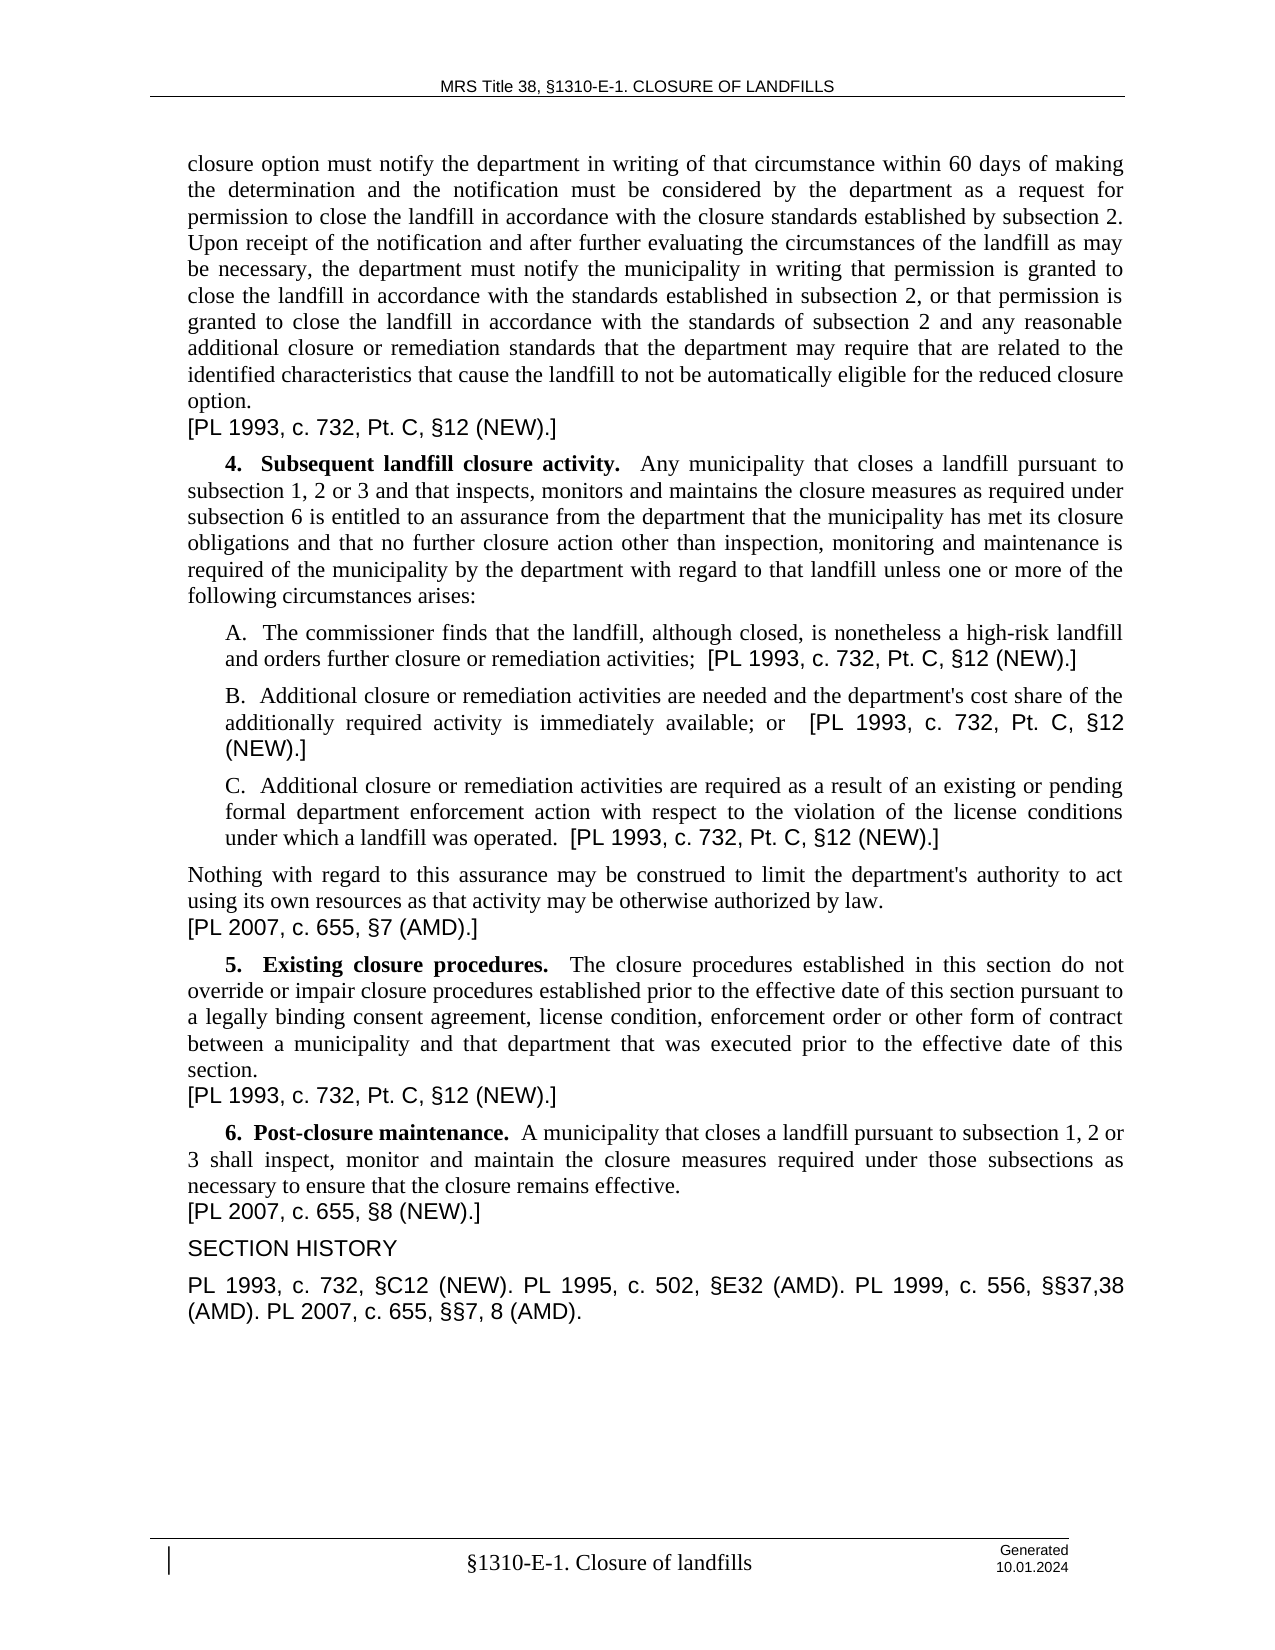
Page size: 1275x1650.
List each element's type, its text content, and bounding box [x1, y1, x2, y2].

text A. The commissioner finds that the landfill, although closed, is nonetheless a high-risk landfill and orders further closure or remediation activities; [PL 1993, c. 732, Pt. C, §12 (NEW).] [225, 619, 1125, 672]
text [PL 2007, c. 655, §8 (NEW).] [187, 1198, 1125, 1225]
text B. Additional closure or remediation activities are needed and the department's cost share of the additionally required activity is immediately available; or [PL 1993, c. 732, Pt. C, §12 (NEW).] [225, 682, 1125, 761]
text 4. Subsequent landfill closure activity. Any municipality that closes a landfill pursuant to subsection 1, 2 or 3 and that inspects, monitors and maintains the closure measures as required under subsection 6 is entitled to an assurance from the department that the municipality has met its closure obligations and that no further closure action other than inspection, monitoring and maintenance is required of the municipality by the department with regard to that landfill unless one or more of the following circumstances arises: [187, 450, 1125, 608]
text 6. Post-closure maintenance. A municipality that closes a landfill pursuant to subsection 1, 2 or 3 shall inspect, monitor and maintain the closure measures required under those subsections as necessary to ensure that the closure remains effective. [187, 1119, 1125, 1198]
text C. Additional closure or remediation activities are required as a result of an existing or pending formal department enforcement action with respect to the violation of the license conditions under which a landfill was operated. [PL 1993, c. 732, Pt. C, §12 (NEW).] [225, 772, 1125, 851]
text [187, 150, 1125, 413]
text Nothing with regard to this assurance may be construed to limit the department's authority to act using its own resources as that activity may be otherwise authorized by law. [187, 861, 1125, 914]
text [PL 2007, c. 655, §7 (AMD).] [187, 914, 1125, 940]
text [PL 1993, c. 732, Pt. C, §12 (NEW).] [187, 413, 1125, 440]
text SECTION HISTORY [187, 1235, 1125, 1261]
text [PL 1993, c. 732, Pt. C, §12 (NEW).] [187, 1082, 1125, 1109]
text 5. Existing closure procedures. The closure procedures established in this section do not override or impair closure procedures established prior to the effective date of this section pursuant to a legally binding consent agreement, license condition, enforcement order or other form of contract between a municipality and that department that was executed prior to the effective date of this section. [187, 951, 1125, 1082]
text PL 1993, c. 732, §C12 (NEW). PL 1995, c. 502, §E32 (AMD). PL 1999, c. 556, §§37,38 (AMD). PL 2007, c. 655, §§7, 8 (AMD). [187, 1272, 1125, 1324]
